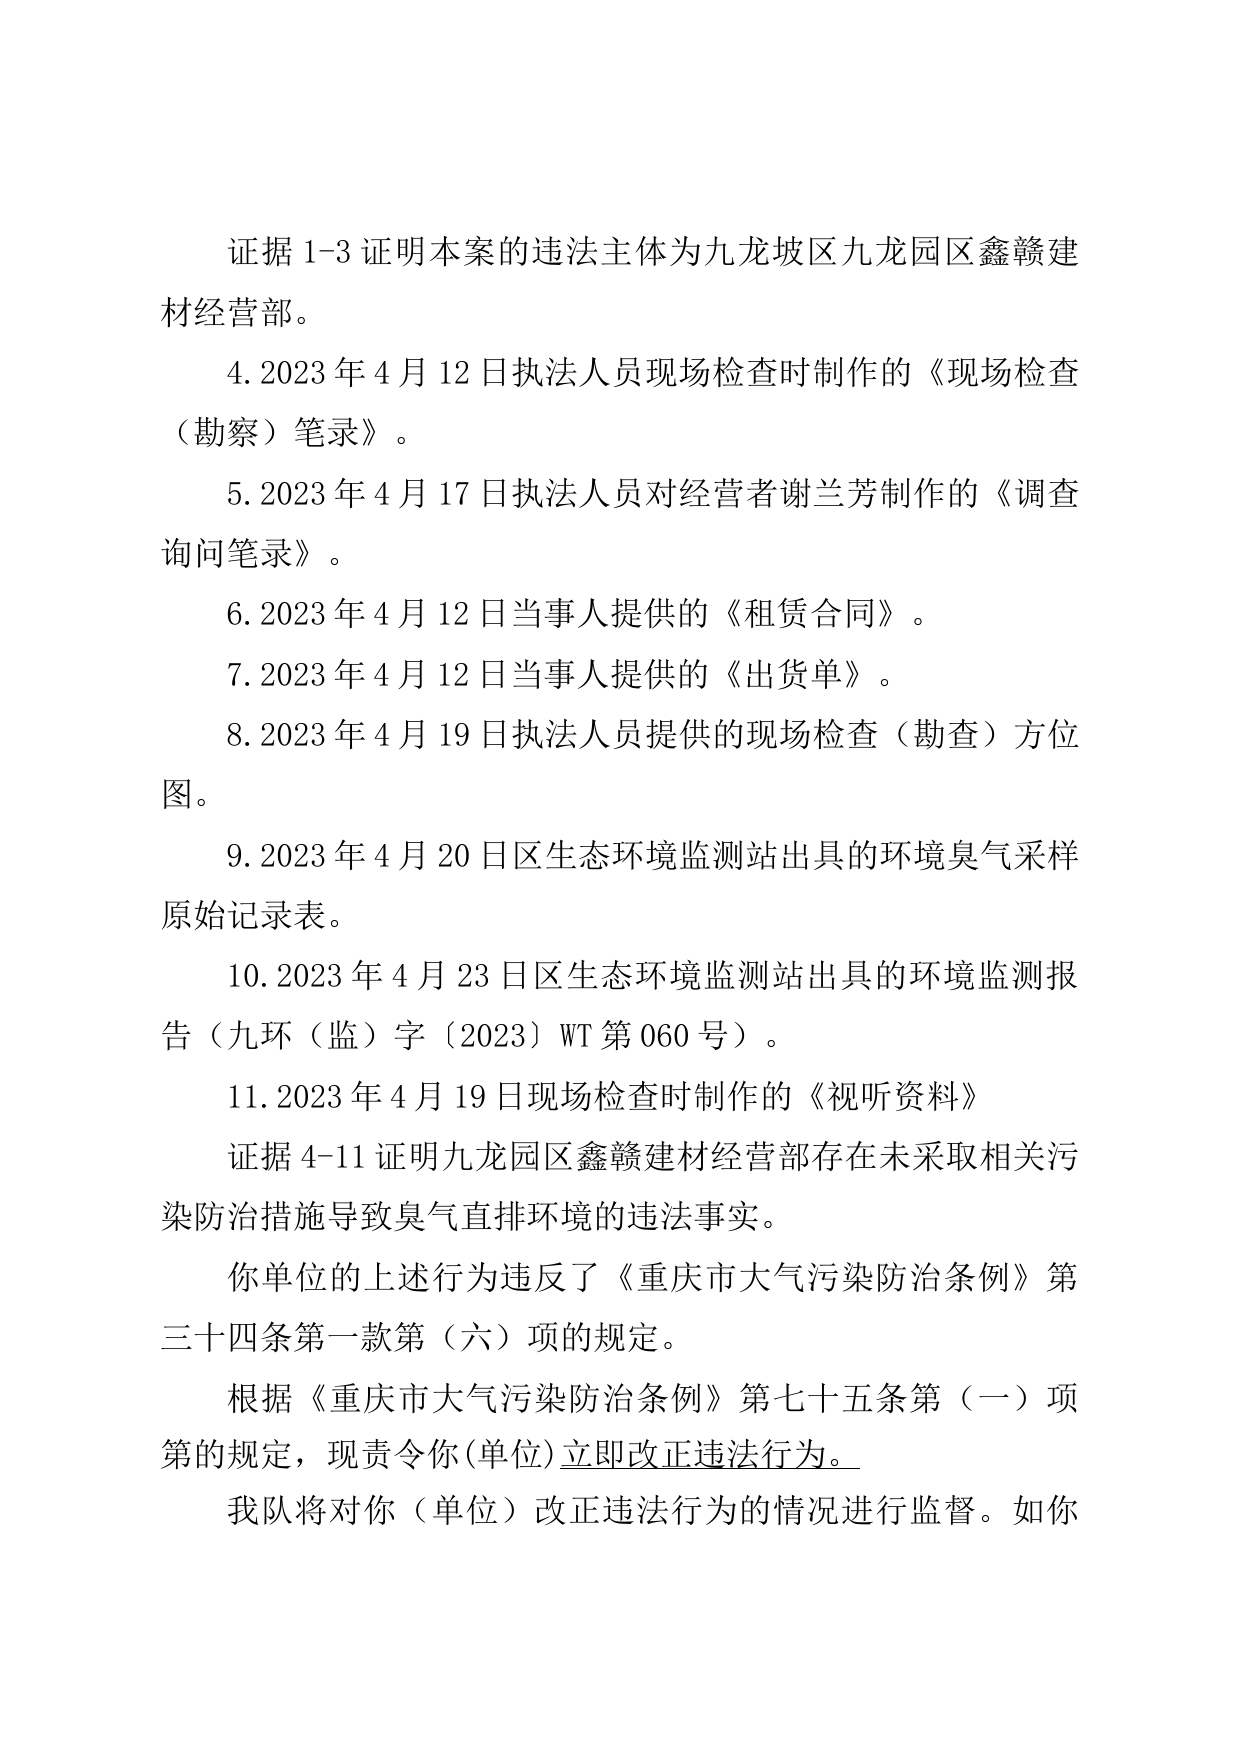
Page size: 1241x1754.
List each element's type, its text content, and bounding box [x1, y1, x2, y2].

text 证据4-11证明九龙园区鑫赣建材经营部存在未采取相关污染防治措施导致臭气直排环境的违法事实。 [159, 1124, 1081, 1245]
text 8.2023年4月19日执法人员提供的现场检查（勘查）方位图。 [159, 702, 1081, 822]
text 证据1-3证明本案的违法主体为九龙坡区九龙园区鑫赣建材经营部。 [159, 219, 1081, 340]
text 5.2023年4月17日执法人员对经营者谢兰芳制作的《调查询问笔录》。 [159, 461, 1081, 581]
text 10.2023年4月23日区生态环境监测站出具的环境监测报告（九环（监）字〔2023〕WT第060号）。 [159, 943, 1081, 1064]
text 9.2023年4月20日区生态环境监测站出具的环境臭气采样原始记录表。 [159, 822, 1081, 943]
text 你单位的上述行为违反了《重庆市大气污染防治条例》第三十四条第一款第（六）项的规定。 [159, 1245, 1081, 1365]
text 6.2023年4月12日当事人提供的《租赁合同》。 [159, 581, 1081, 642]
text 11.2023年4月19日现场检查时制作的《视听资料》 [159, 1064, 1081, 1124]
text 4.2023年4月12日执法人员现场检查时制作的《现场检查（勘察）笔录》。 [159, 340, 1081, 461]
text 根据《重庆市大气污染防治条例》第七十五条第（一）项第的规定，现责令你(单位)立即改正违法行为。 [159, 1365, 1081, 1478]
text 7.2023年4月12日当事人提供的《出货单》。 [159, 642, 1081, 702]
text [159, 1478, 1081, 1534]
